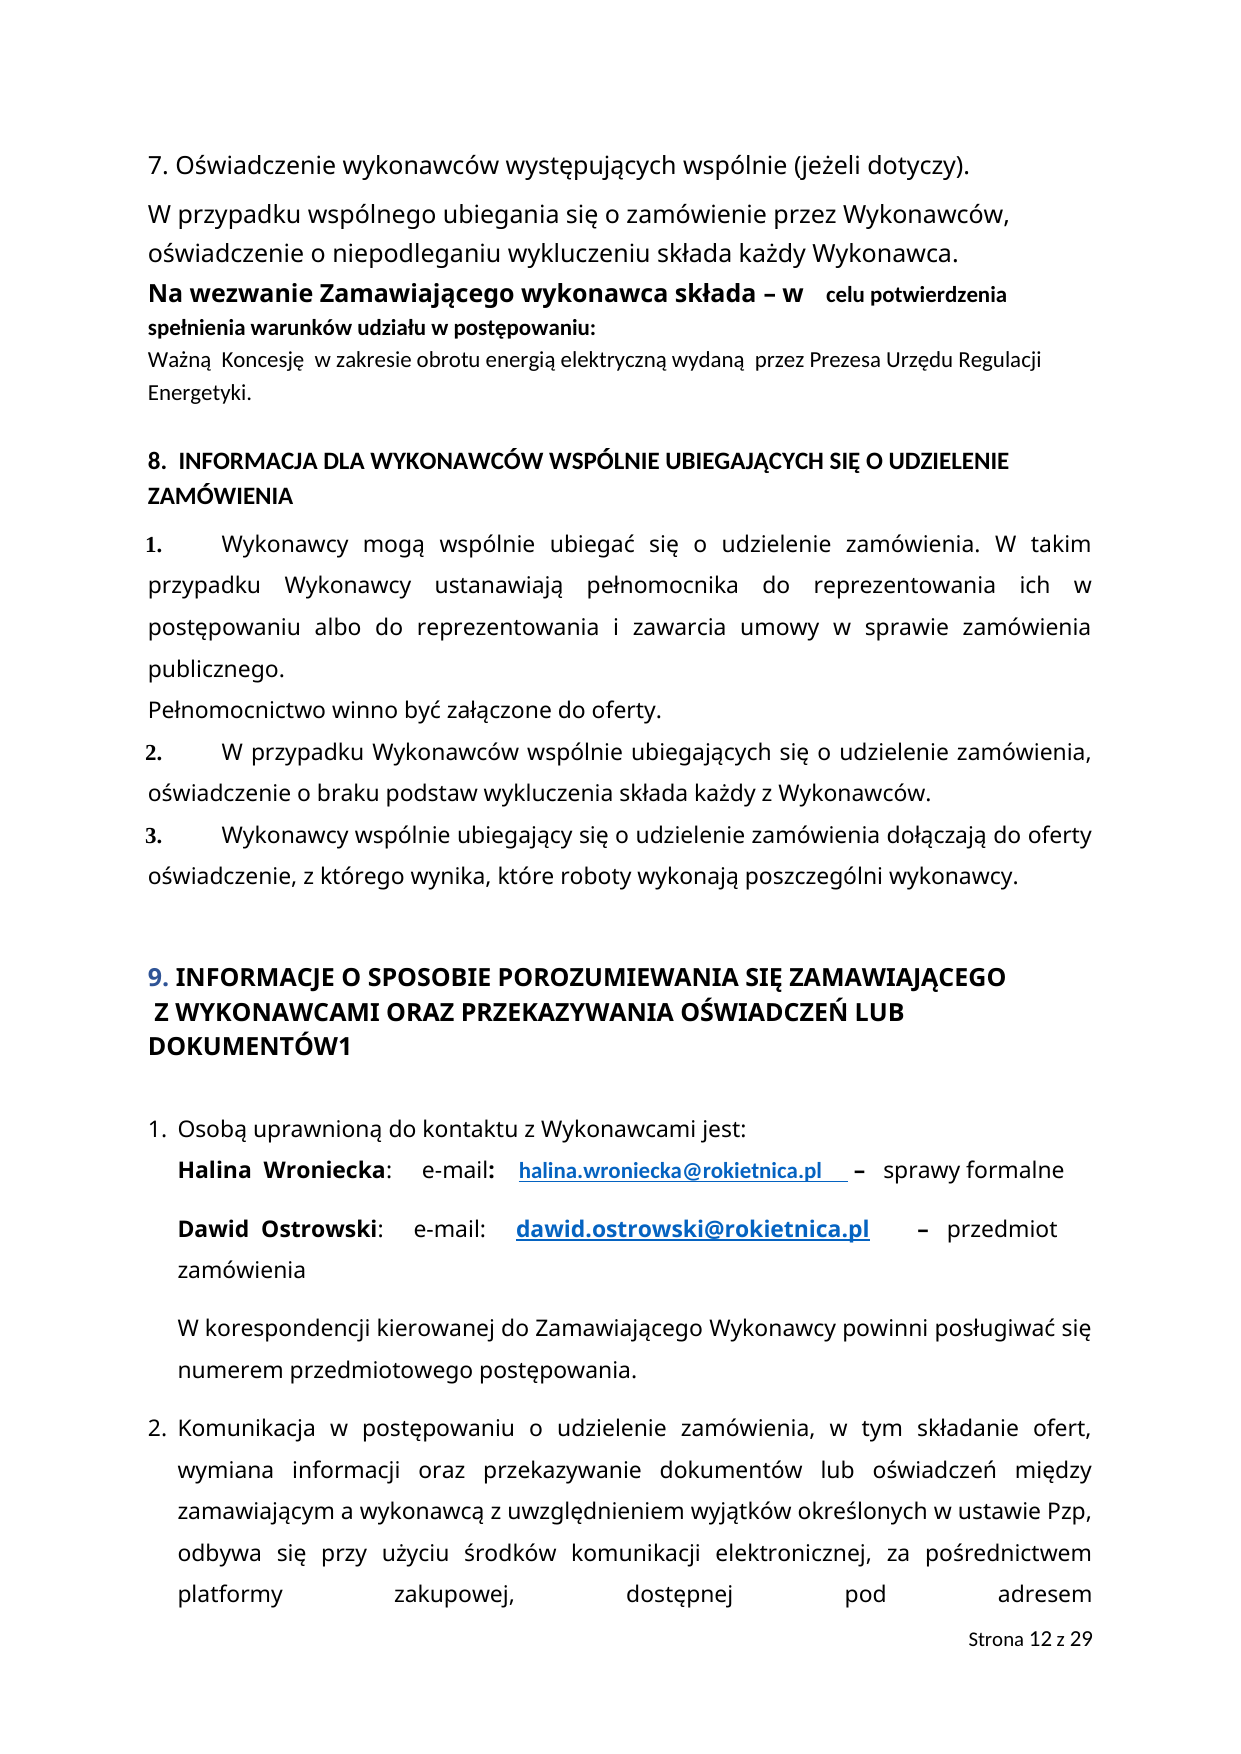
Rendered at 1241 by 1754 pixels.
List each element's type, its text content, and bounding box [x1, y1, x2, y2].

text W przypadku wspólnego ubiegania się o zamówienie przez Wykonawców, oświadczenie o niepodleganiu wykluczeniu składa każdy Wykonawca. Na wezwanie Zamawiającego wykonawca składa – w celu potwierdzenia spełnienia warunków udziału w postępowaniu: Ważną Koncesję w zakresie obrotu energią elektryczną wydaną przez Prezesa Urzędu Regulacji Energetyki. 8. INFORMACJA DLA WYKONAWCÓW WSPÓLNIE UBIEGAJĄCYCH SIĘ O UDZIELENIE ZAMÓWIENIA [148, 197, 1093, 511]
list 7. Oświadczenie wykonawców występujących wspólnie (jeżeli dotyczy). [148, 148, 1093, 182]
text Dawid Ostrowski: e-mail: dawid.ostrowski@rokietnica.pl – przedmiot zamówienia [177, 1212, 1093, 1285]
list Wykonawcy mogą wspólnie ubiegać się o udzielenie zamówienia. W takim przypadku Wykonawcy ustanawiają pełnomocnika do reprezentowania ich w postępowaniu albo do reprezentowania i zawarcia umowy w sprawie zamówienia publicznego. Pełnomocnictwo winno być załączone do oferty. [145, 528, 1093, 725]
subtitle 9. INFORMACJE O SPOSOBIE POROZUMIEWANIA SIĘ ZAMAWIAJĄCEGO Z WYKONAWCAMI ORAZ PRZEKAZYWANIA OŚWIADCZEŃ LUB DOKUMENTÓW1 [148, 960, 1093, 1062]
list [148, 1412, 1093, 1609]
list Wykonawcy wspólnie ubiegający się o udzielenie zamówienia dołączają do oferty oświadczenie, z którego wynika, które roboty wykonają poszczególni wykonawcy. [145, 819, 1093, 892]
list Osobą uprawnioną do kontaktu z Wykonawcami jest: [148, 1113, 1093, 1144]
text W korespondencji kierowanej do Zamawiającego Wykonawcy powinni posługiwać się numerem przedmiotowego postępowania. [177, 1312, 1093, 1385]
text Halina Wroniecka: e-mail: halina.wroniecka@rokietnica.pl – sprawy formalne [148, 1154, 1093, 1186]
list W przypadku Wykonawców wspólnie ubiegających się o udzielenie zamówienia, oświadczenie o braku podstaw wykluczenia składa każdy z Wykonawców. [145, 736, 1093, 808]
